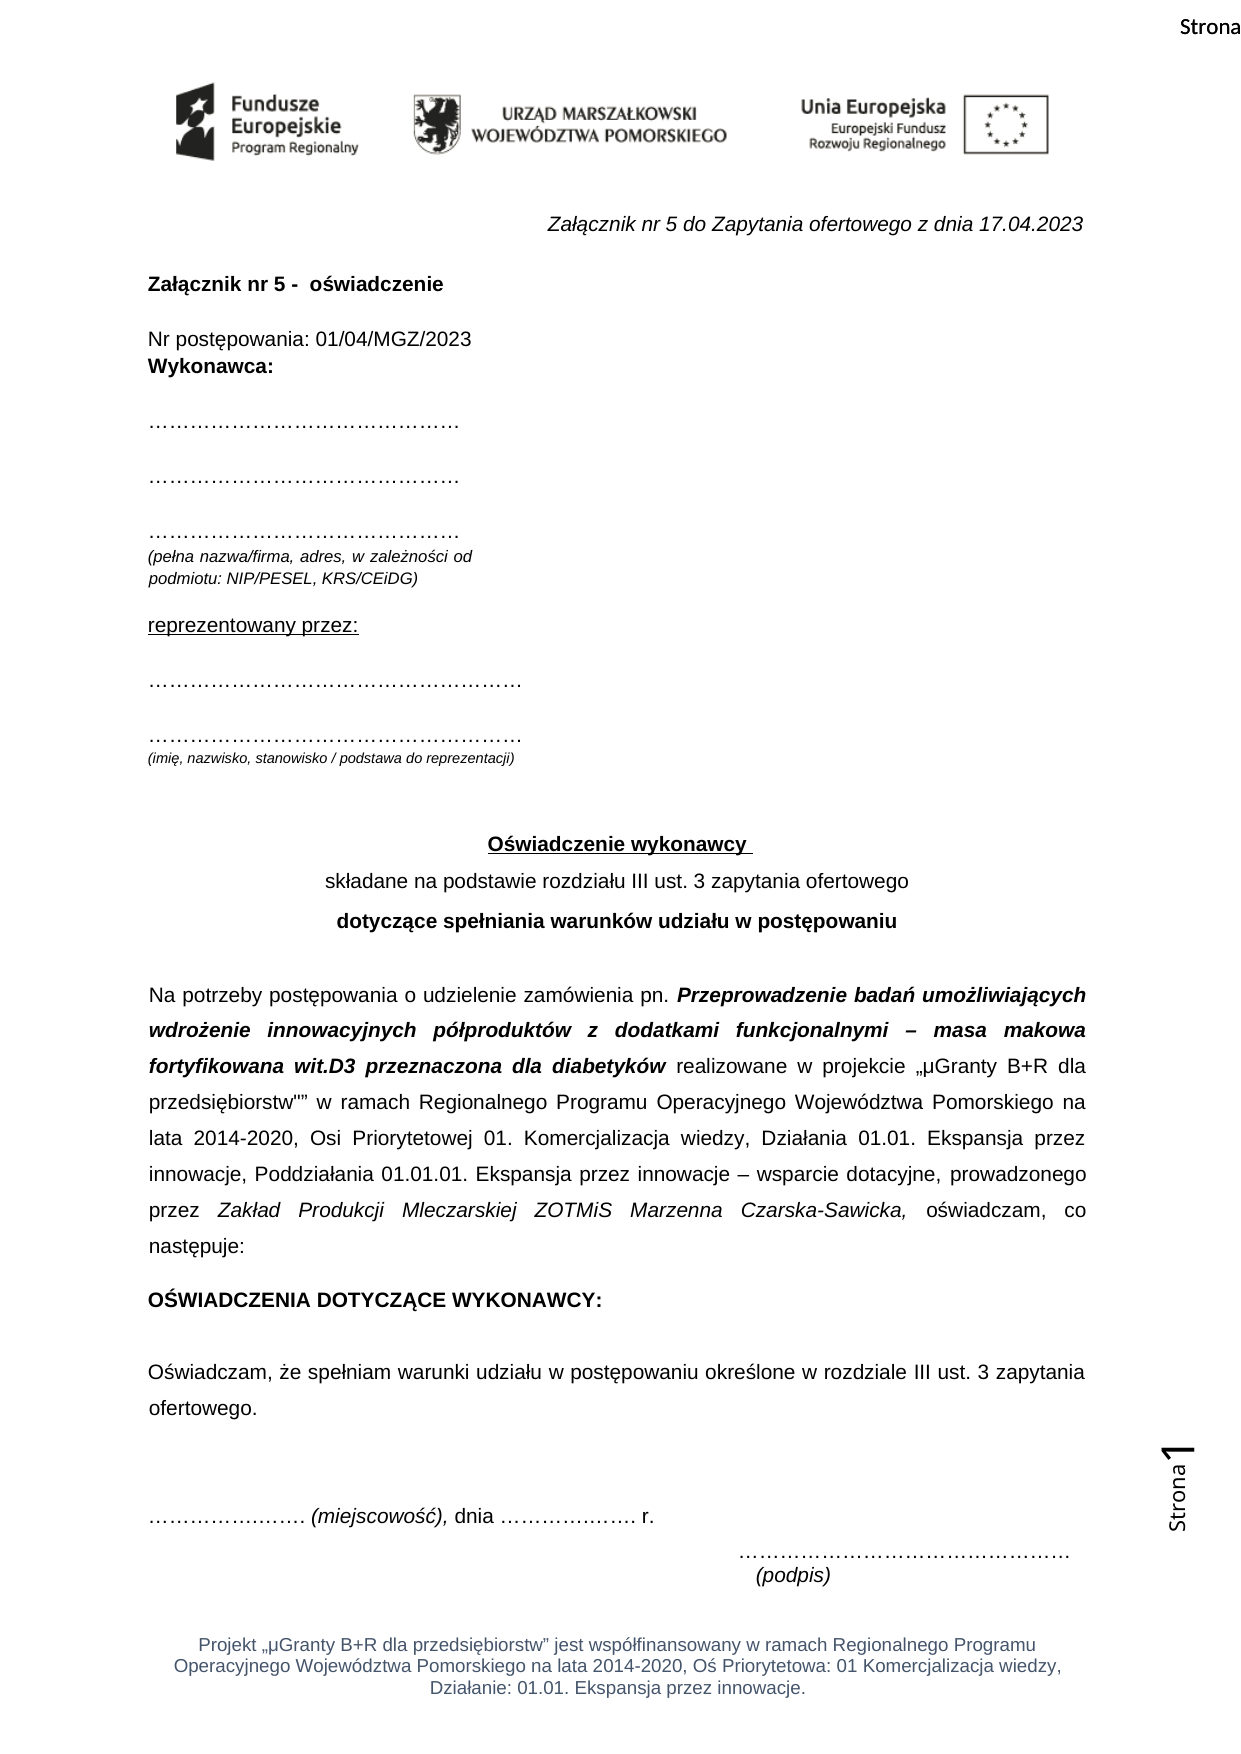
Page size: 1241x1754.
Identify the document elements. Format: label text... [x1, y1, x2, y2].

text składane na podstawie rozdziału III ust. 3 zapytania ofertowego [148, 869, 1087, 893]
text Nr postępowania: 01/04/MGZ/2023 [148, 327, 1093, 351]
text reprezentowany przez: [148, 613, 1087, 637]
text ……………………………………… [148, 409, 472, 433]
text ……………………………………… [148, 519, 472, 543]
text Wykonawca: [148, 354, 1093, 378]
text (imię, nazwisko, stanowisko / podstawa do reprezentacji) [148, 750, 532, 767]
text ……………………………………………… [148, 723, 532, 747]
text (pełna nazwa/firma, adres, w zależności od podmiotu: NIP/PESEL, KRS/CEiDG) [148, 547, 472, 588]
text Oświadczenie wykonawcy [148, 832, 1087, 856]
text Oświadczam, że spełniam warunki udziału w postępowaniu określone w rozdziale III ust. 3 zapytania ofertowego. [148, 1360, 1087, 1419]
text ……………………………………………… [148, 668, 532, 692]
text Na potrzeby postępowania o udzielenie zamówienia pn. Przeprowadzenie badań umożliwiających wdrożenie innowacyjnych półproduktów z dodatkami funkcjonalnymi – masa makowa fortyfikowana wit.D3 przeznaczona dla diabetyków realizowane w projekcie „μGranty B+R dla przedsiębiorstw"” w ramach Regionalnego Programu Operacyjnego Województwa Pomorskiego na lata 2014-2020, Osi Priorytetowej 01. Komercjalizacja wiedzy, Działania 01.01. Ekspansja przez innowacje, Poddziałania 01.01.01. Ekspansja przez innowacje – wsparcie dotacyjne, prowadzonego przez Zakład Produkcji Mleczarskiej ZOTMiS Marzenna Czarska-Sawicka, oświadczam, co następuje: [149, 982, 1087, 1258]
text OŚWIADCZENIA DOTYCZĄCE WYKONAWCY: [148, 1288, 1087, 1312]
text Załącznik nr 5 do Zapytania ofertowego z dnia 17.04.2023 [148, 212, 1087, 236]
text dotyczące spełniania warunków udziału w postępowaniu [148, 909, 1087, 933]
text Załącznik nr 5 - oświadczenie [148, 272, 1087, 296]
text …………….……. (miejscowość), dnia ………….……. r. [148, 1503, 1087, 1527]
text ……………………………………… [148, 464, 472, 488]
picture [147, 54, 1093, 186]
text ………………………………………… [148, 1539, 1087, 1563]
text (podpis) [738, 1563, 1087, 1587]
